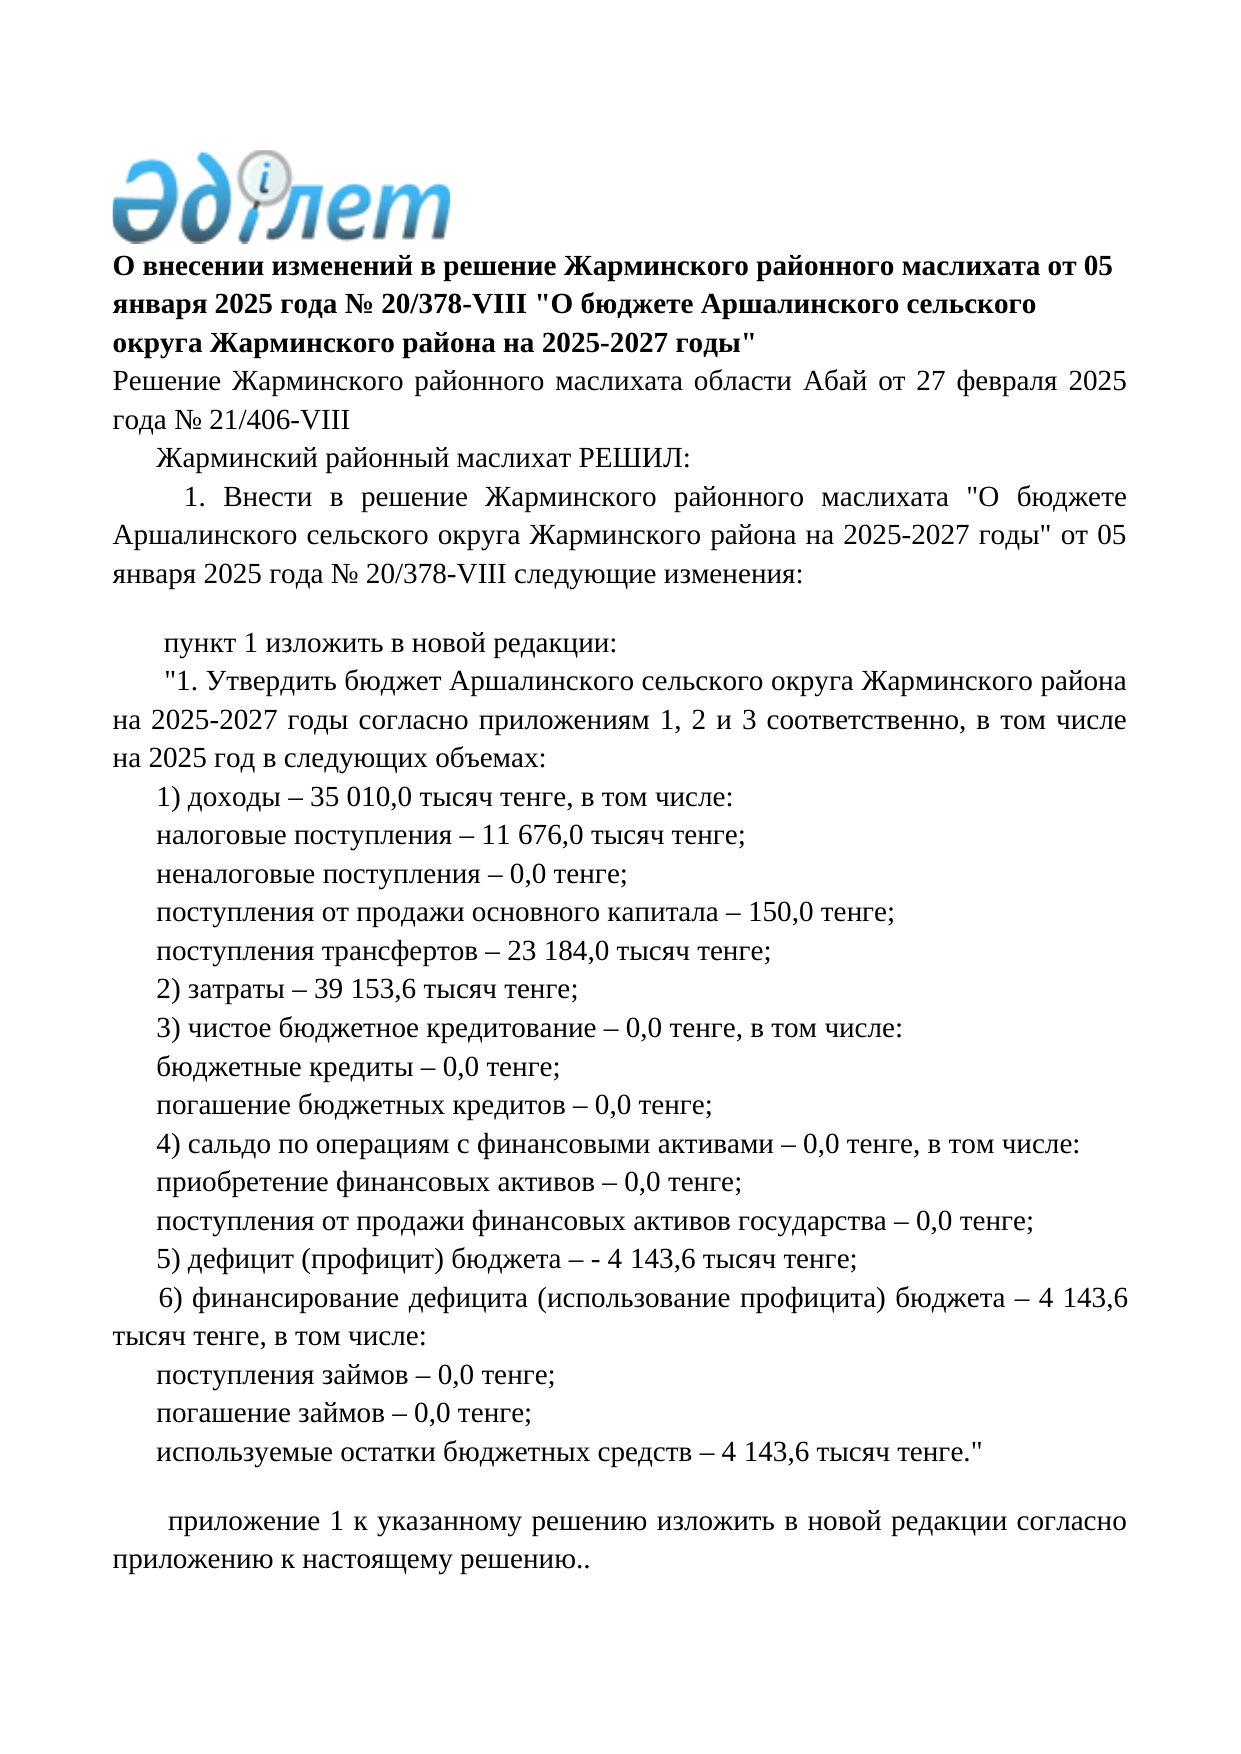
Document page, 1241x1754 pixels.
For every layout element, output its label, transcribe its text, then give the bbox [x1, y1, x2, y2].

text поступления от продажи финансовых активов государства – 0,0 тенге; [112, 1203, 1128, 1236]
text 4) сальдо по операциям с финансовыми активами – 0,0 тенге, в том числе: [112, 1126, 1128, 1159]
text поступления от продажи основного капитала – 150,0 тенге; [112, 894, 1128, 928]
text приложение 1 к указанному решению изложить в новой редакции согласно приложению к настоящему решению.. [112, 1503, 1128, 1575]
text погашение займов – 0,0 тенге; [112, 1396, 1128, 1429]
text поступления займов – 0,0 тенге; [112, 1357, 1128, 1391]
text неналоговые поступления – 0,0 тенге; [112, 856, 1128, 889]
text 1) доходы – 35 010,0 тысяч тенге, в том числе: [112, 779, 1128, 812]
text поступления трансфертов – 23 184,0 тысяч тенге; [112, 933, 1128, 967]
text "1. Утвердить бюджет Аршалинского сельского округа Жарминского района на 2025-2027 годы согласно приложениям 1, 2 и 3 соответственно, в том числе на 2025 год в следующих объемах: [112, 663, 1128, 774]
text используемые остатки бюджетных средств – 4 143,6 тысяч тенге." [112, 1434, 1128, 1468]
picture [112, 150, 451, 244]
text Решение Жарминского районного маслихата области Абай от 27 февраля 2025 года № 21/406-VIII [112, 363, 1128, 435]
text бюджетные кредиты – 0,0 тенге; [112, 1049, 1128, 1082]
text Жарминский районный маслихат РЕШИЛ: [112, 440, 1128, 474]
text погашение бюджетных кредитов – 0,0 тенге; [112, 1087, 1128, 1121]
text налоговые поступления – 11 676,0 тысяч тенге; [112, 817, 1128, 851]
text 6) финансирование дефицита (использование профицита) бюджета – 4 143,6 тысяч тенге, в том числе: [112, 1280, 1128, 1352]
text приобретение финансовых активов – 0,0 тенге; [112, 1164, 1128, 1198]
text 1. Внести в решение Жарминского районного маслихата "О бюджете Аршалинского сельского округа Жарминского района на 2025-2027 годы" от 05 января 2025 года № 20/378-VIІI следующие изменения: [112, 479, 1128, 589]
text 3) чистое бюджетное кредитование – 0,0 тенге, в том числе: [112, 1010, 1128, 1044]
text 5) дефицит (профицит) бюджета – - 4 143,6 тысяч тенге; [112, 1241, 1128, 1275]
text пункт 1 изложить в новой редакции: [112, 625, 1128, 658]
text 2) затраты – 39 153,6 тысяч тенге; [112, 972, 1128, 1005]
text О внесении изменений в решение Жарминского районного маслихата от 05 января 2025 года № 20/378-VIІI "О бюджете Аршалинского сельского округа Жарминского района на 2025-2027 годы" [112, 248, 1128, 358]
